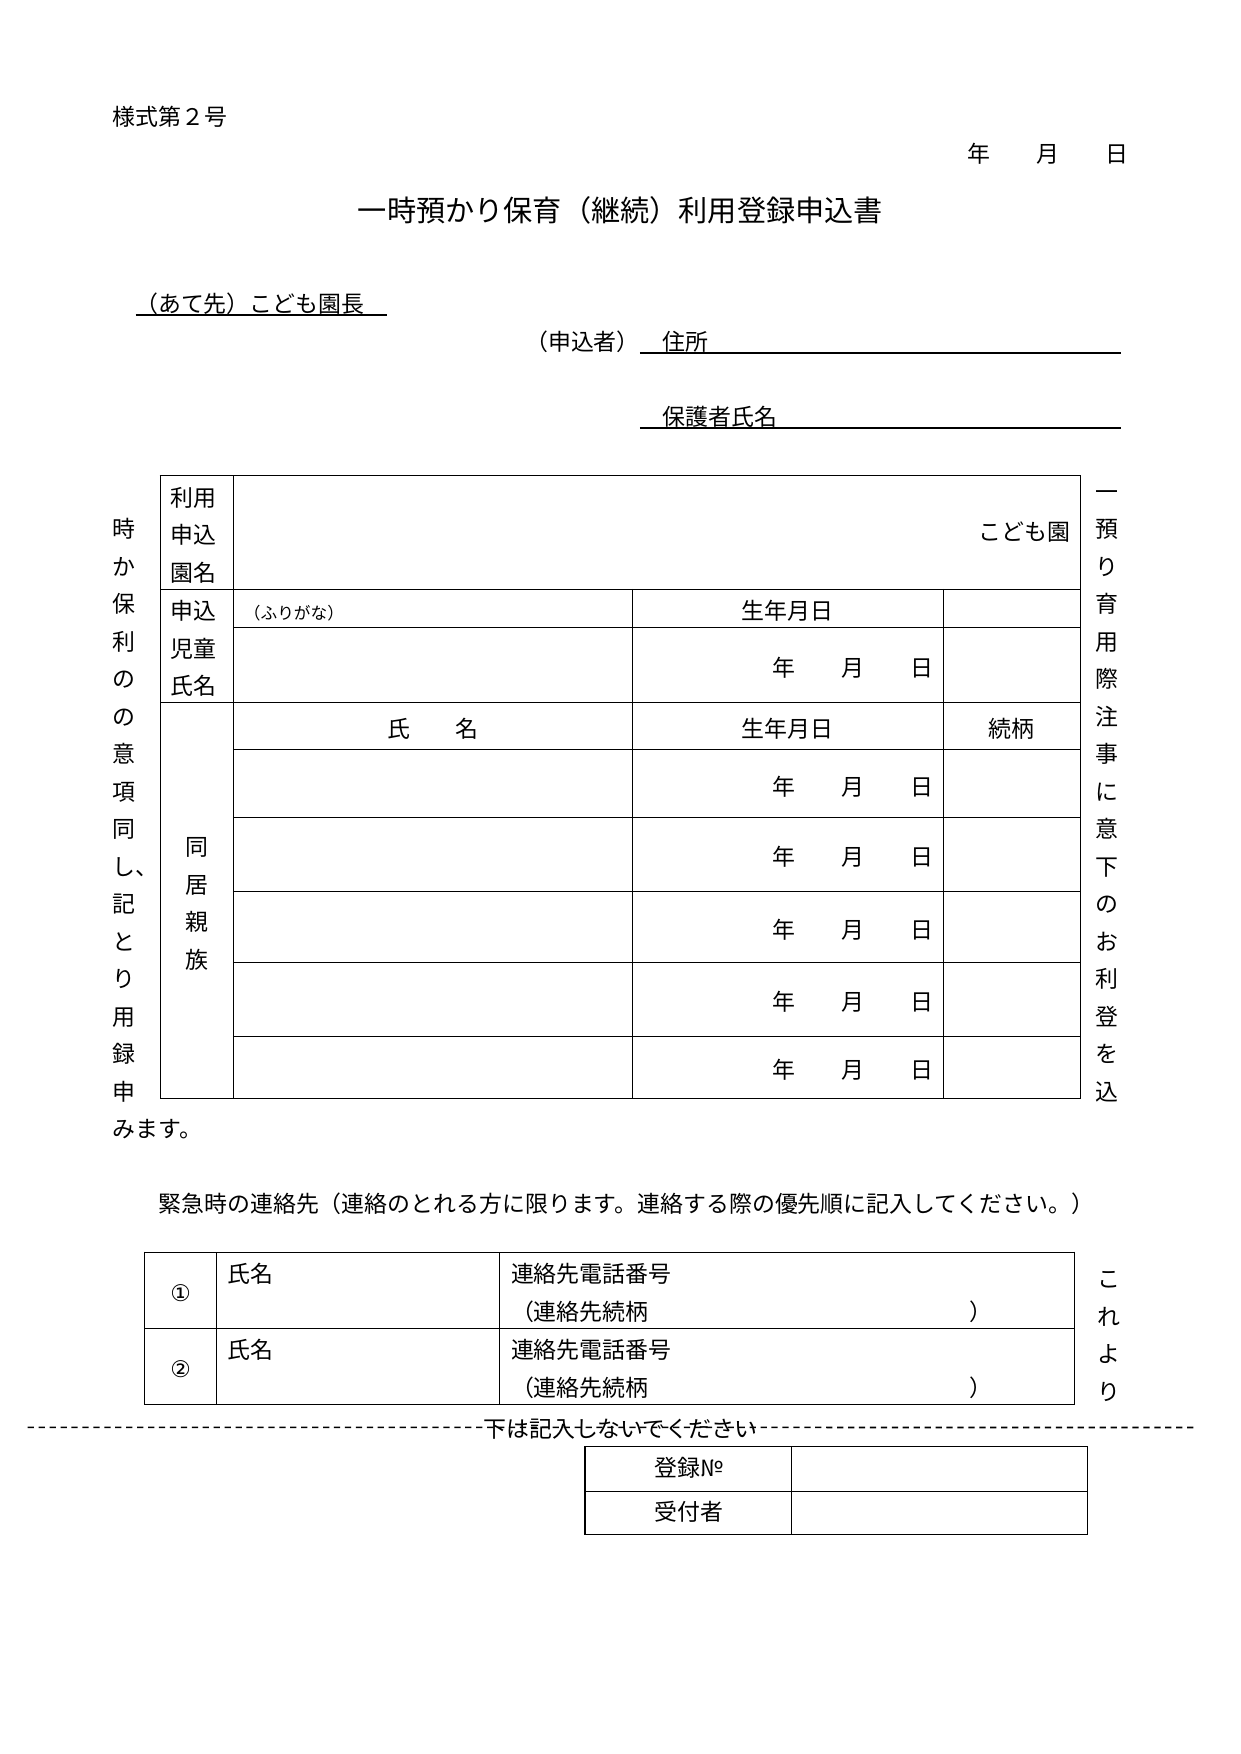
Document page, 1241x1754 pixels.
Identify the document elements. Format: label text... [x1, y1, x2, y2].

table_cell 続柄 [944, 703, 1080, 749]
table_header 連絡先電話番号 （連絡先続柄 ） [500, 1253, 1074, 1328]
text （あて先）こども園長 [112, 284, 1128, 321]
text 年 月 日 [112, 134, 1128, 171]
table_cell 申込児童氏名 [161, 590, 233, 702]
table_cell 生年月日 [633, 590, 943, 627]
table_cell [944, 590, 1080, 627]
table_cell [234, 818, 632, 891]
table_cell 年 月 日 [633, 963, 943, 1036]
table_header 氏名 [217, 1253, 499, 1328]
table_cell 年 月 日 [633, 1037, 943, 1098]
table_header ① [145, 1253, 216, 1328]
text 緊急時の連絡先（連絡のとれる方に限ります。連絡する際の優先順に記入してください。） [112, 1184, 1128, 1221]
table_cell [944, 750, 1080, 817]
table_cell [944, 1037, 1080, 1098]
text 保護者氏名 [112, 396, 1128, 434]
table_cell [234, 750, 632, 817]
text 一時預かり保育（継続）利用登録申込書 [112, 171, 1128, 246]
table_cell 生年月日 [633, 703, 943, 749]
table_cell 同 居 親 族 [161, 703, 233, 1098]
table_cell [944, 963, 1080, 1036]
table_header 利用申込園名 [161, 476, 233, 589]
table_cell 連絡先電話番号 （連絡先続柄 ） [500, 1329, 1074, 1404]
table_cell 受付者 [586, 1492, 791, 1533]
table_cell 氏名 [217, 1329, 499, 1404]
table_header [792, 1447, 1087, 1491]
table_cell [944, 892, 1080, 962]
table_cell [234, 892, 632, 962]
text （申込者） 住所 [112, 321, 1128, 359]
table_cell [234, 963, 632, 1036]
table_cell 年 月 日 [633, 628, 943, 702]
table_cell [234, 1037, 632, 1098]
table_cell 年 月 日 [633, 892, 943, 962]
table_cell 年 月 日 [633, 750, 943, 817]
table_cell 年 月 日 [633, 818, 943, 891]
table_cell ② [145, 1329, 216, 1404]
text 一時預かり保育利用の際の注意事項に同意し、下記のとおり利用登録を申込みます。 [112, 471, 1128, 1146]
table_header こども園 [234, 476, 1080, 589]
table_cell [234, 628, 632, 702]
table_cell [944, 818, 1080, 891]
table_cell 氏 名 [234, 703, 632, 749]
text 様式第２号 [112, 96, 1128, 134]
table_header 登録№ [586, 1447, 791, 1491]
table_cell [944, 628, 1080, 702]
table_cell [792, 1492, 1087, 1533]
table_cell （ふりがな） [234, 590, 632, 627]
text これより下は記入しないでください [112, 1259, 1128, 1446]
